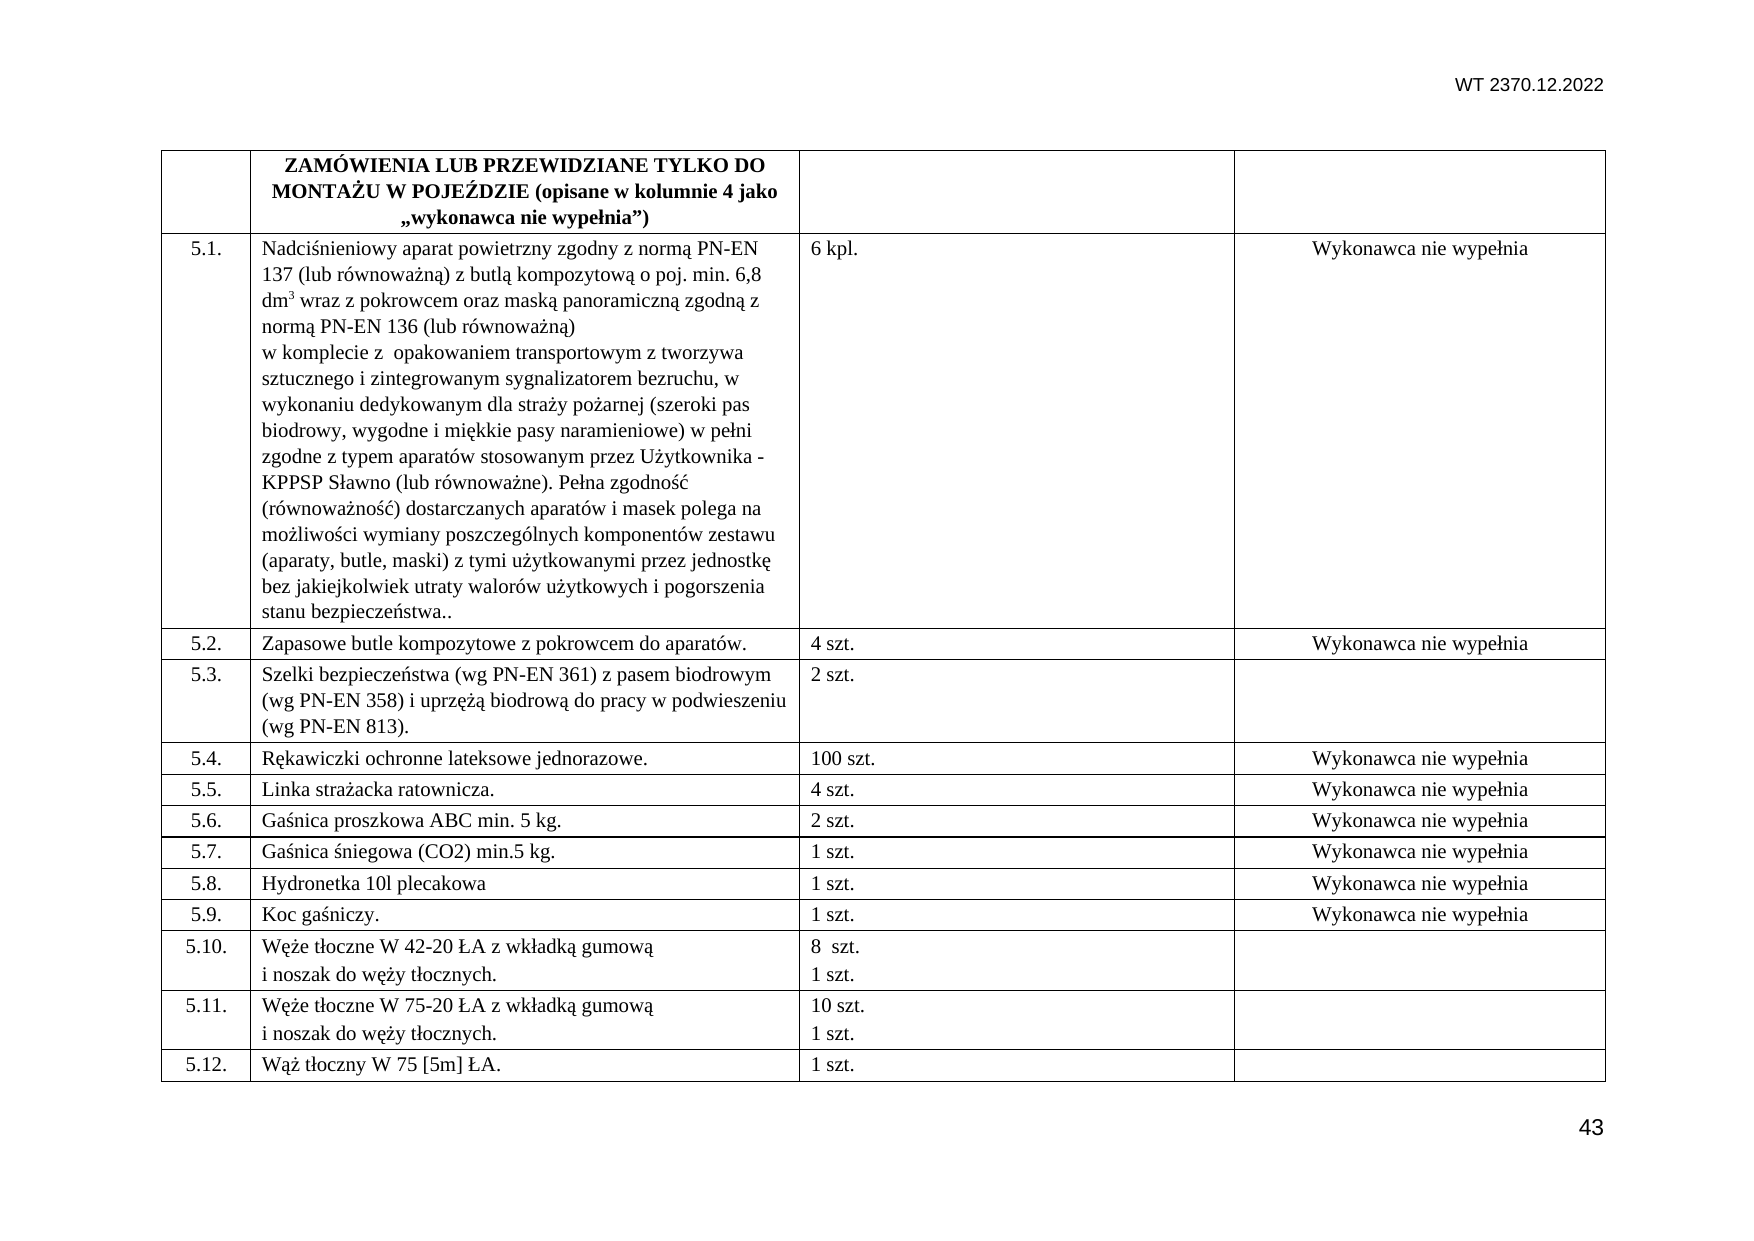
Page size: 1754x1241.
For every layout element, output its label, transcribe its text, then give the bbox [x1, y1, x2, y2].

table_cell Gaśnica proszkowa ABC min. 5 kg. [251, 806, 799, 836]
table_cell 5.8. [162, 869, 250, 899]
table_cell Nadciśnieniowy aparat powietrzny zgodny z normą PN-EN 137 (lub równoważną) z butlą kompozytową o poj. min. 6,8 dm3 wraz z pokrowcem oraz maską panoramiczną zgodną z normą PN-EN 136 (lub równoważną) w komplecie z opakowaniem transportowym z tworzywa sztucznego i zintegrowanym sygnalizatorem bezruchu, w wykonaniu dedykowanym dla straży pożarnej (szeroki pas biodrowy, wygodne i miękkie pasy naramieniowe) w pełni zgodne z typem aparatów stosowanym przez Użytkownika -KPPSP Sławno (lub równoważne). Pełna zgodność (równoważność) dostarczanych aparatów i masek polega na możliwości wymiany poszczególnych komponentów zestawu (aparaty, butle, maski) z tymi użytkowanymi przez jednostkę bez jakiejkolwiek utraty walorów użytkowych i pogorszenia stanu bezpieczeństwa.. [251, 234, 799, 628]
table_cell Wykonawca nie wypełnia [1235, 743, 1605, 774]
table_cell Wąż tłoczny W 75 [5m] ŁA. [251, 1050, 799, 1081]
table_cell Zapasowe butle kompozytowe z pokrowcem do aparatów. [251, 629, 799, 659]
table_cell 10 szt. 1 szt. [800, 991, 1234, 1049]
table_cell 5.3. [162, 660, 250, 742]
table_cell 1 szt. [800, 900, 1234, 930]
table_cell Wykonawca nie wypełnia [1235, 234, 1605, 628]
table_cell Wykonawca nie wypełnia [1235, 869, 1605, 899]
table_cell 5.2. [162, 629, 250, 659]
table_cell 8 szt. 1 szt. [800, 931, 1234, 990]
table_cell 6 kpl. [800, 234, 1234, 628]
table_cell Rękawiczki ochronne lateksowe jednorazowe. [251, 743, 799, 774]
table_cell 100 szt. [800, 743, 1234, 774]
table_cell 5.5. [162, 775, 250, 805]
table_cell Węże tłoczne W 42-20 ŁA z wkładką gumową i noszak do węży tłocznych. [251, 931, 799, 990]
table_cell 2 szt. [800, 660, 1234, 742]
table_cell [1235, 660, 1605, 742]
table_cell 4 szt. [800, 629, 1234, 659]
table_cell V. [162, 151, 250, 233]
table_cell 5.12. [162, 1050, 250, 1081]
table_cell 5.6. [162, 806, 250, 836]
table_cell Hydronetka 10l plecakowa [251, 869, 799, 899]
table_cell 1 szt. [800, 1050, 1234, 1081]
table_cell [1235, 151, 1605, 233]
table_cell 4 szt. [800, 775, 1234, 805]
table_cell 5.11. [162, 991, 250, 1049]
table_cell 5.9. [162, 900, 250, 930]
table_cell Szelki bezpieczeństwa (wg PN-EN 361) z pasem biodrowym (wg PN-EN 358) i uprzężą biodrową do pracy w podwieszeniu (wg PN-EN 813). [251, 660, 799, 742]
table_cell Wykonawca nie wypełnia [1235, 900, 1605, 930]
table_cell Gaśnica śniegowa (CO2) min.5 kg. [251, 838, 799, 868]
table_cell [251, 151, 799, 233]
table_cell 5.1. [162, 234, 250, 628]
table_cell [1235, 931, 1605, 990]
table_cell Wykonawca nie wypełnia [1235, 806, 1605, 836]
table_cell Koc gaśniczy. [251, 900, 799, 930]
table_cell 1 szt. [800, 869, 1234, 899]
table_cell 1 szt. [800, 838, 1234, 868]
table_cell Wykonawca nie wypełnia [1235, 629, 1605, 659]
table_cell Linka strażacka ratownicza. [251, 775, 799, 805]
table_cell [800, 151, 1234, 233]
table_cell 5.4. [162, 743, 250, 774]
table_cell 2 szt. [800, 806, 1234, 836]
table_cell Wykonawca nie wypełnia [1235, 775, 1605, 805]
table_cell [1235, 991, 1605, 1049]
table_cell Węże tłoczne W 75-20 ŁA z wkładką gumową i noszak do węży tłocznych. [251, 991, 799, 1049]
table_cell Wykonawca nie wypełnia [1235, 838, 1605, 868]
table_cell [1235, 1050, 1605, 1081]
table_cell 5.7. [162, 838, 250, 868]
table_cell 5.10. [162, 931, 250, 990]
